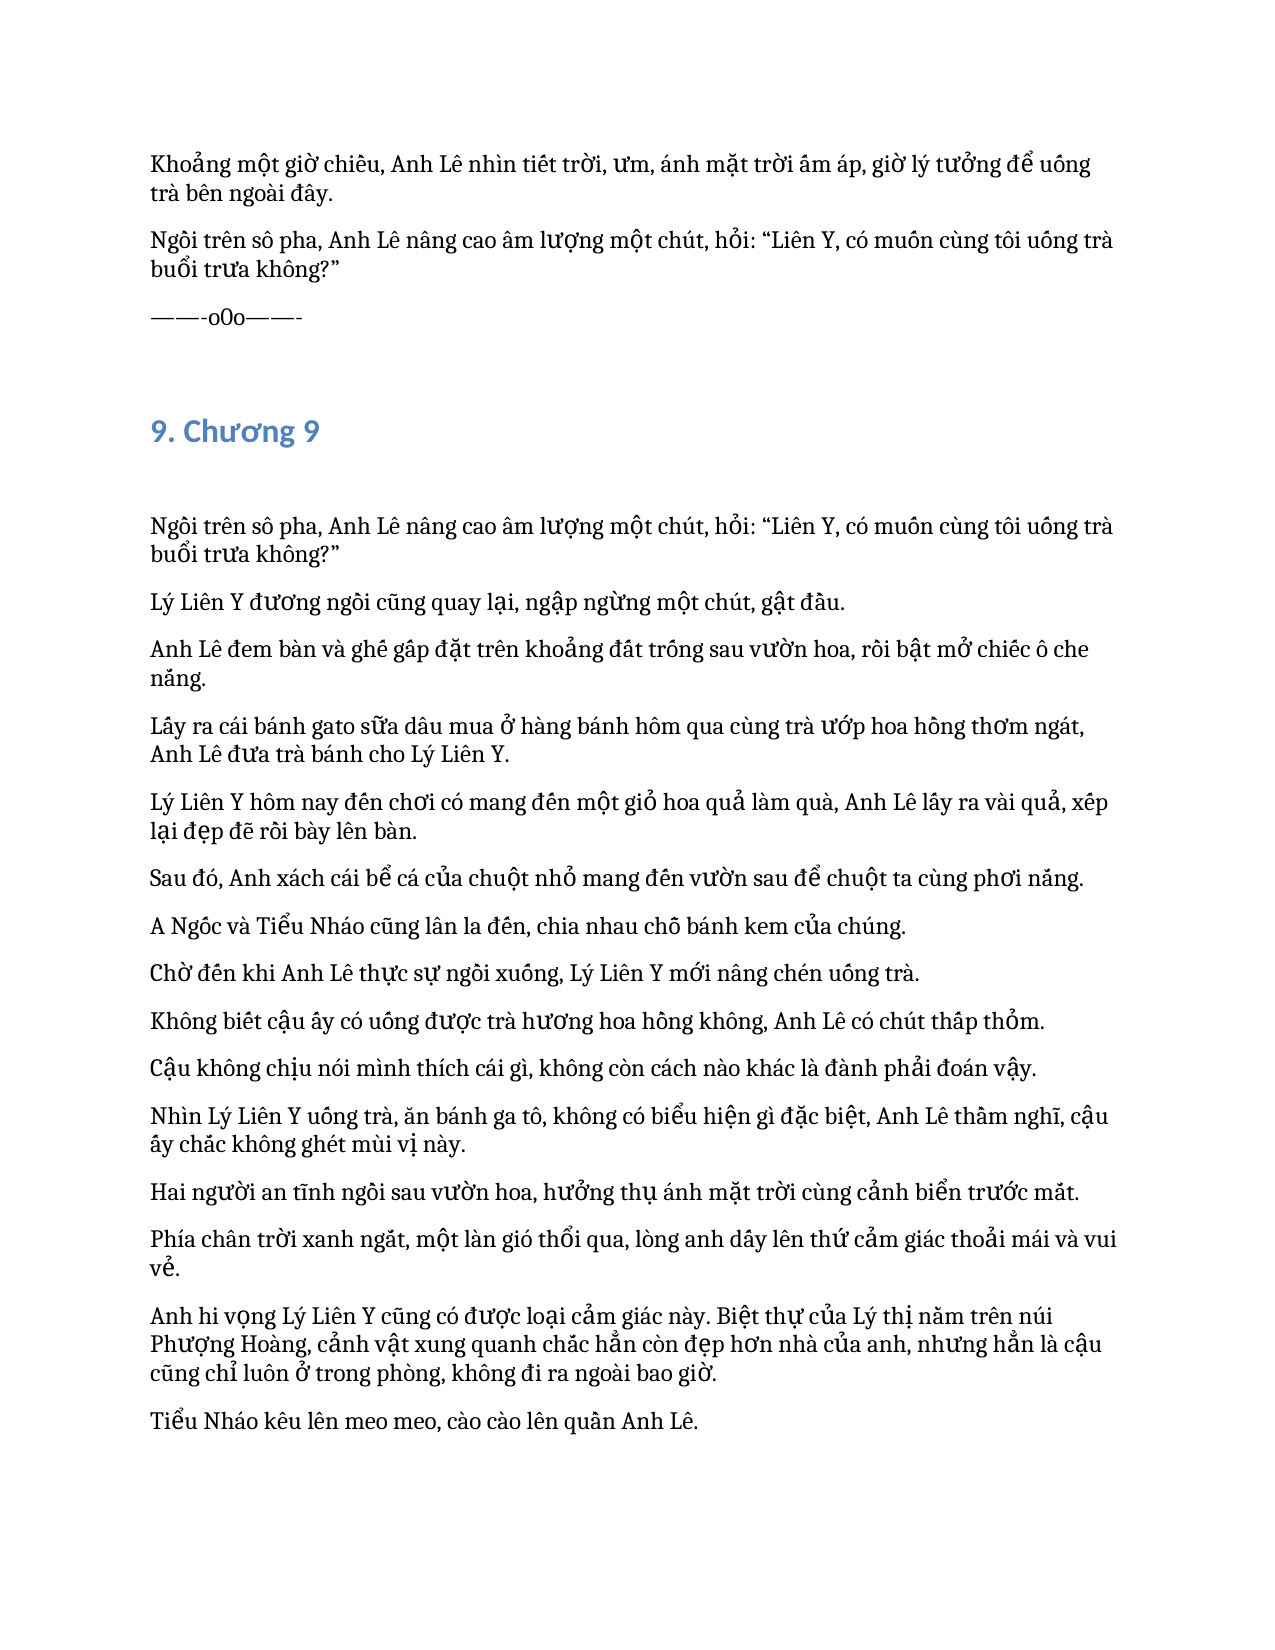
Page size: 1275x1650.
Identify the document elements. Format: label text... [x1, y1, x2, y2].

text Lý Liên Y hôm nay đến chơi có mang đến một giỏ hoa quả làm quà, Anh Lê lấy ra vài quả, xếp lại đẹp đẽ rồi bày lên bàn. [150, 788, 1125, 845]
text Không biết cậu ấy có uống được trà hương hoa hồng không, Anh Lê có chút thấp thỏm. [150, 1007, 1125, 1035]
text Anh hi vọng Lý Liên Y cũng có được loại cảm giác này. Biệt thự của Lý thị nằm trên núi Phượng Hoàng, cảnh vật xung quanh chắc hẳn còn đẹp hơn nhà của anh, nhưng hẳn là cậu cũng chỉ luôn ở trong phòng, không đi ra ngoài bao giờ. [150, 1302, 1125, 1388]
text Sau đó, Anh xách cái bể cá của chuột nhỏ mang đến vườn sau để chuột ta cùng phơi nắng. [150, 864, 1125, 893]
text Ngồi trên sô pha, Anh Lê nâng cao âm lượng một chút, hỏi: “Liên Y, có muốn cùng tôi uống trà buổi trưa không?” [150, 226, 1125, 284]
text Tiểu Nháo kêu lên meo meo, cào cào lên quần Anh Lê. [150, 1407, 1125, 1435]
text Lý Liên Y đương ngồi cũng quay lại, ngập ngừng một chút, gật đầu. [150, 588, 1125, 617]
text Ngồi trên sô pha, Anh Lê nâng cao âm lượng một chút, hỏi: “Liên Y, có muốn cùng tôi uống trà buổi trưa không?” [150, 454, 1125, 569]
text Nhìn Lý Liên Y uống trà, ăn bánh ga tô, không có biểu hiện gì đặc biệt, Anh Lê thầm nghĩ, cậu ấy chắc không ghét mùi vị này. [150, 1102, 1125, 1159]
text Anh Lê đem bàn và ghế gấp đặt trên khoảng đất trống sau vườn hoa, rồi bật mở chiếc ô che nắng. [150, 635, 1125, 693]
text ——-o0o——- [150, 302, 1125, 389]
text Lấy ra cái bánh gato sữa dâu mua ở hàng bánh hôm qua cùng trà ướp hoa hồng thơm ngát, Anh Lê đưa trà bánh cho Lý Liên Y. [150, 712, 1125, 769]
text Khoảng một giờ chiều, Anh Lê nhìn tiết trời, ưm, ánh mặt trời ấm áp, giờ lý tưởng để uống trà bên ngoài đây. [150, 150, 1125, 207]
subtitle 9. Chương 9 [150, 409, 1125, 450]
text Chờ đến khi Anh Lê thực sự ngồi xuống, Lý Liên Y mới nâng chén uống trà. [150, 959, 1125, 988]
text A Ngốc và Tiểu Nháo cũng lân la đến, chia nhau chỗ bánh kem của chúng. [150, 912, 1125, 940]
text Phía chân trời xanh ngắt, một làn gió thổi qua, lòng anh dấy lên thứ cảm giác thoải mái và vui vẻ. [150, 1225, 1125, 1283]
text Cậu không chịu nói mình thích cái gì, không còn cách nào khác là đành phải đoán vậy. [150, 1054, 1125, 1083]
text Hai người an tĩnh ngồi sau vườn hoa, hưởng thụ ánh mặt trời cùng cảnh biển trước mắt. [150, 1178, 1125, 1207]
